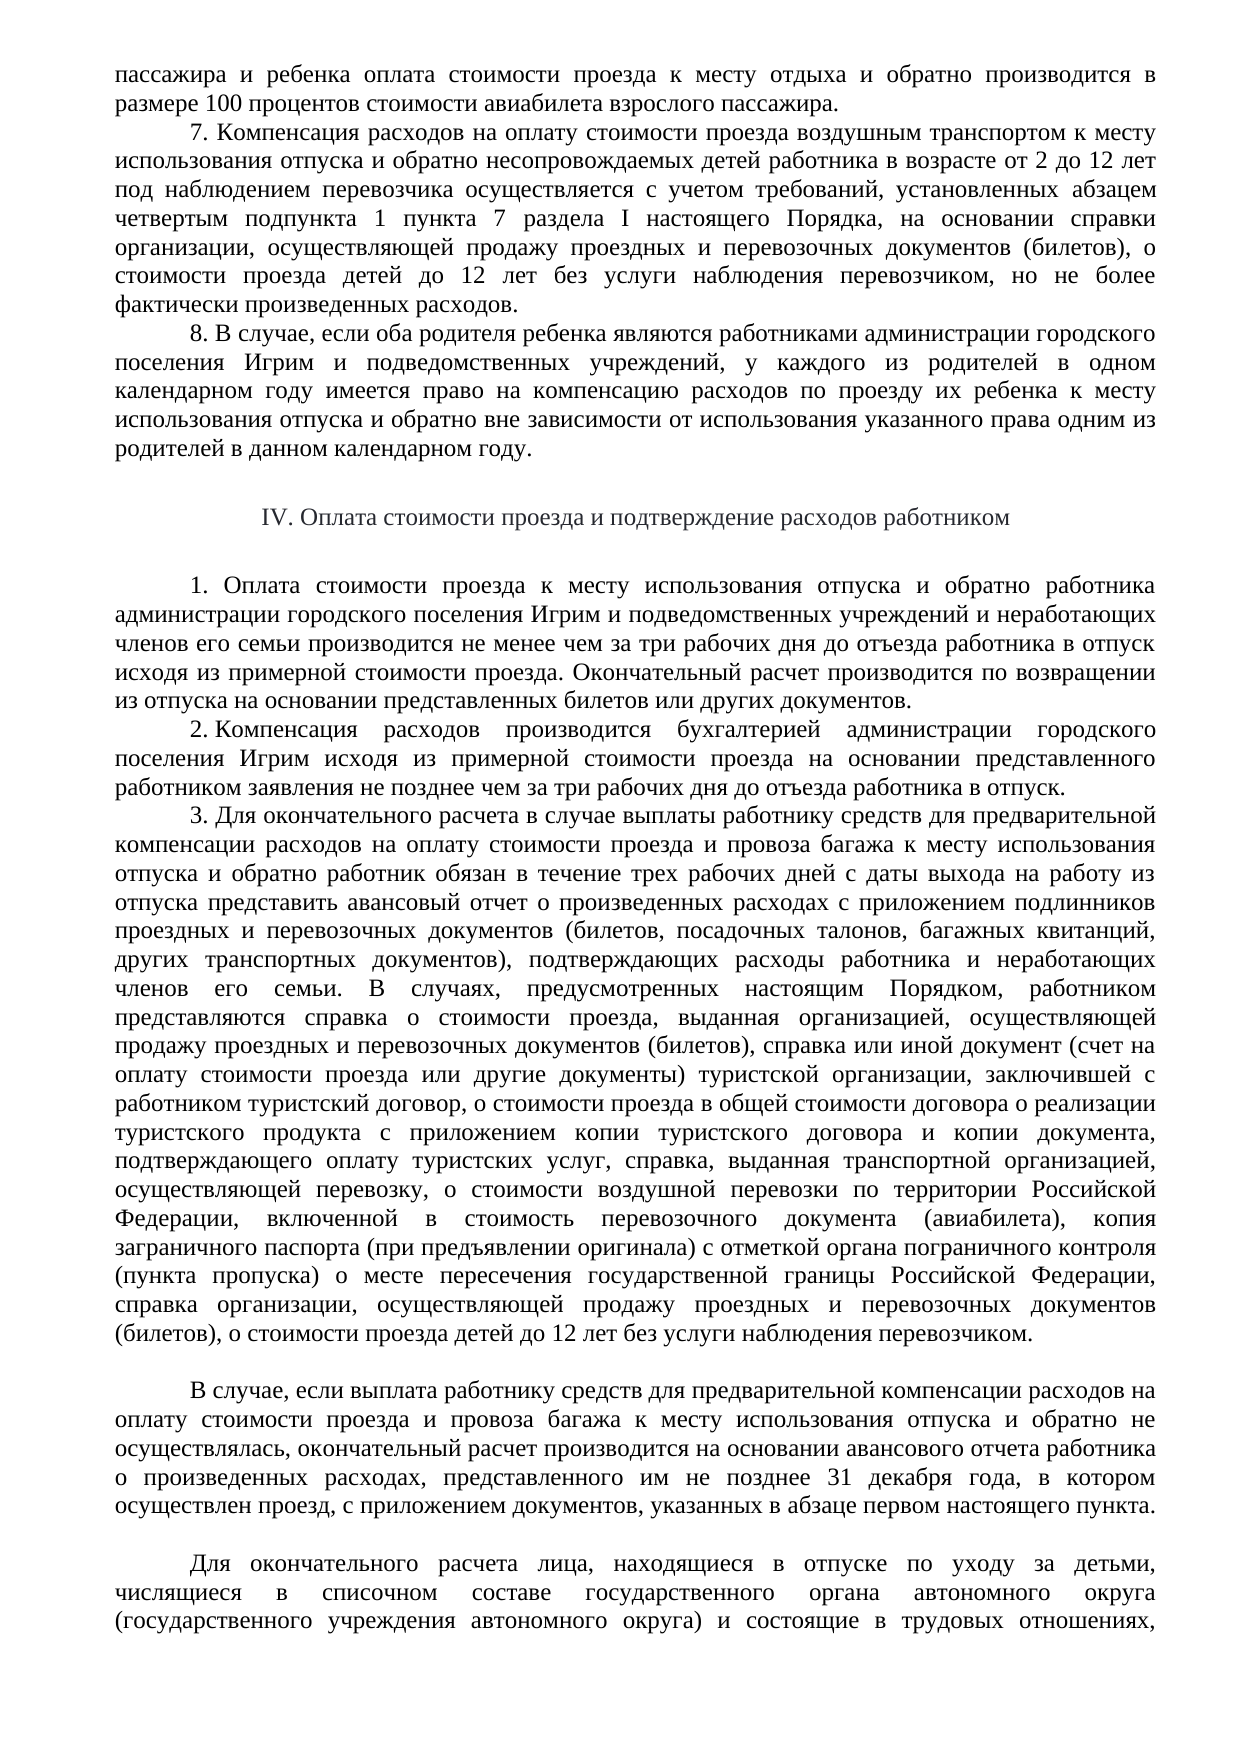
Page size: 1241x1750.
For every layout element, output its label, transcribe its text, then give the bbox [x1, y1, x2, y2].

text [114, 59, 1157, 117]
text 2. Компенсация расходов производится бухгалтерией администрации городского поселения Игрим исходя из примерной стоимости проезда на основании представленного работником заявления не позднее чем за три рабочих дня до отъезда работника в отпуск. [114, 714, 1157, 800]
text IV. Оплата стоимости проезда и подтверждение расходов работником [114, 502, 1157, 530]
text В случае, если выплата работнику средств для предварительной компенсации расходов на оплату стоимости проезда и провоза багажа к месту использования отпуска и обратно не осуществлялась, окончательный расчет производится на основании авансового отчета работника о произведенных расходах, представленного им не позднее 31 декабря года, в котором осуществлен проезд, с приложением документов, указанных в абзаце первом настоящего пункта. [114, 1375, 1157, 1519]
text 7. Компенсация расходов на оплату стоимости проезда воздушным транспортом к месту использования отпуска и обратно несопровождаемых детей работника в возрасте от 2 до 12 лет под наблюдением перевозчика осуществляется с учетом требований, установленных абзацем четвертым подпункта 1 пункта 7 раздела I настоящего Порядка, на основании справки организации, осуществляющей продажу проездных и перевозочных документов (билетов), о стоимости проезда детей до 12 лет без услуги наблюдения перевозчиком, но не более фактически произведенных расходов. [114, 117, 1157, 318]
text 1. Оплата стоимости проезда к месту использования отпуска и обратно работника администрации городского поселения Игрим и подведомственных учреждений и неработающих членов его семьи производится не менее чем за три рабочих дня до отъезда работника в отпуск исходя из примерной стоимости проезда. Окончательный расчет производится по возвращении из отпуска на основании представленных билетов или других документов. [114, 570, 1157, 714]
text 8. В случае, если оба родителя ребенка являются работниками администрации городского поселения Игрим и подведомственных учреждений, у каждого из родителей в одном календарном году имеется право на компенсацию расходов по проезду их ребенка к месту использования отпуска и обратно вне зависимости от использования указанного права одним из родителей в данном календарном году. [114, 318, 1157, 462]
text 3. Для окончательного расчета в случае выплаты работнику средств для предварительной компенсации расходов на оплату стоимости проезда и провоза багажа к месту использования отпуска и обратно работник обязан в течение трех рабочих дней с даты выхода на работу из отпуска представить авансовый отчет о произведенных расходах с приложением подлинников проездных и перевозочных документов (билетов, посадочных талонов, багажных квитанций, других транспортных документов), подтверждающих расходы работника и неработающих членов его семьи. В случаях, предусмотренных настоящим Порядком, работником представляются справка о стоимости проезда, выданная организацией, осуществляющей продажу проездных и перевозочных документов (билетов), справка или иной документ (счет на оплату стоимости проезда или другие документы) туристской организации, заключившей с работником туристский договор, о стоимости проезда в общей стоимости договора о реализации туристского продукта с приложением копии туристского договора и копии документа, подтверждающего оплату туристских услуг, справка, выданная транспортной организацией, осуществляющей перевозку, о стоимости воздушной перевозки по территории Российской Федерации, включенной в стоимость перевозочного документа (авиабилета), копия заграничного паспорта (при предъявлении оригинала) с отметкой органа пограничного контроля (пункта пропуска) о месте пересечения государственной границы Российской Федерации, справка организации, осуществляющей продажу проездных и перевозочных документов (билетов), о стоимости проезда детей до 12 лет без услуги наблюдения перевозчиком. [114, 800, 1157, 1347]
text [114, 1548, 1157, 1634]
